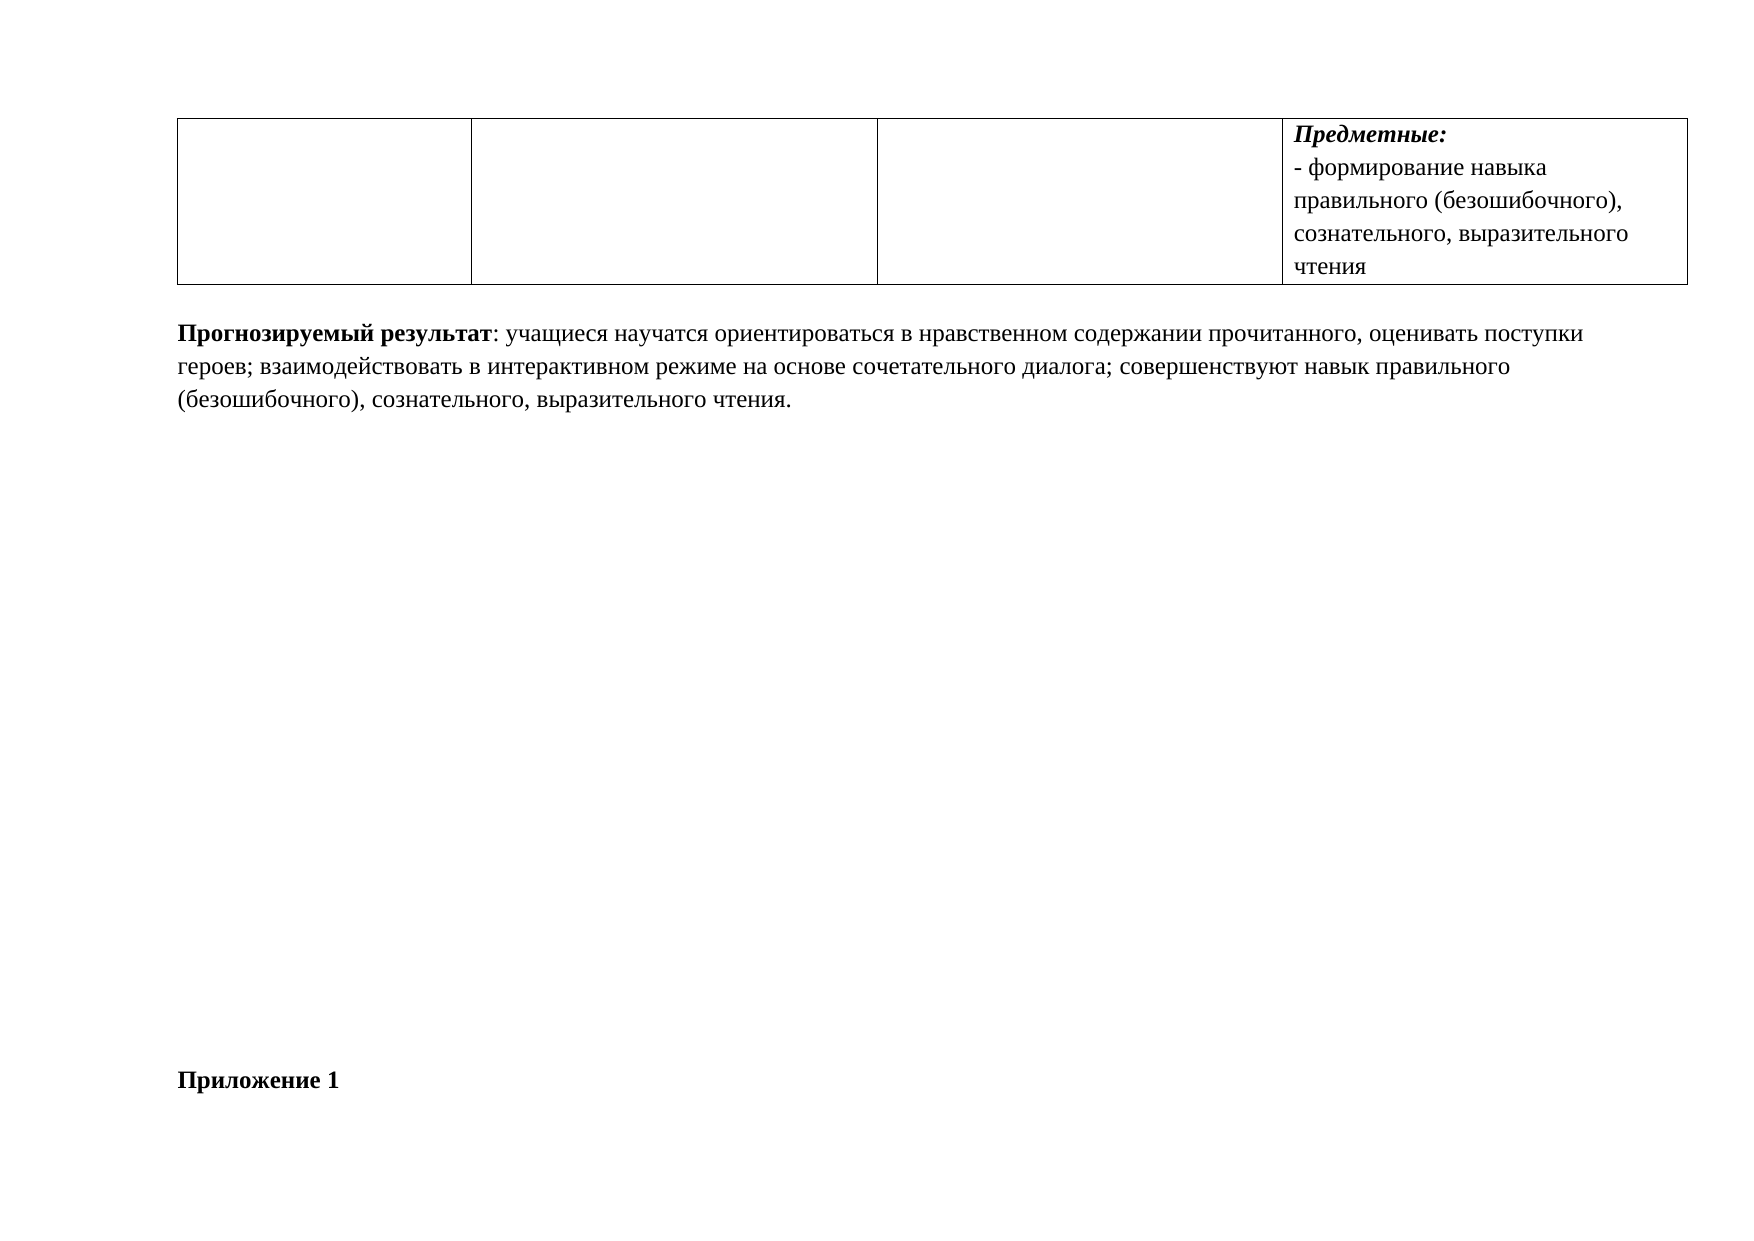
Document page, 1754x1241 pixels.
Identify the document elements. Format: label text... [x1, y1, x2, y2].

text Приложение 1 [177, 1065, 1665, 1094]
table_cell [472, 119, 877, 284]
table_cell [1283, 119, 1687, 284]
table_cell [878, 119, 1282, 284]
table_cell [178, 119, 471, 284]
text Прогнозируемый результат: учащиеся научатся ориентироваться в нравственном содержании прочитанного, оценивать поступки героев; взаимодействовать в интерактивном режиме на основе сочетательного диалога; совершенствуют навык правильного (безошибочного), сознательного, выразительного чтения. [177, 318, 1665, 413]
